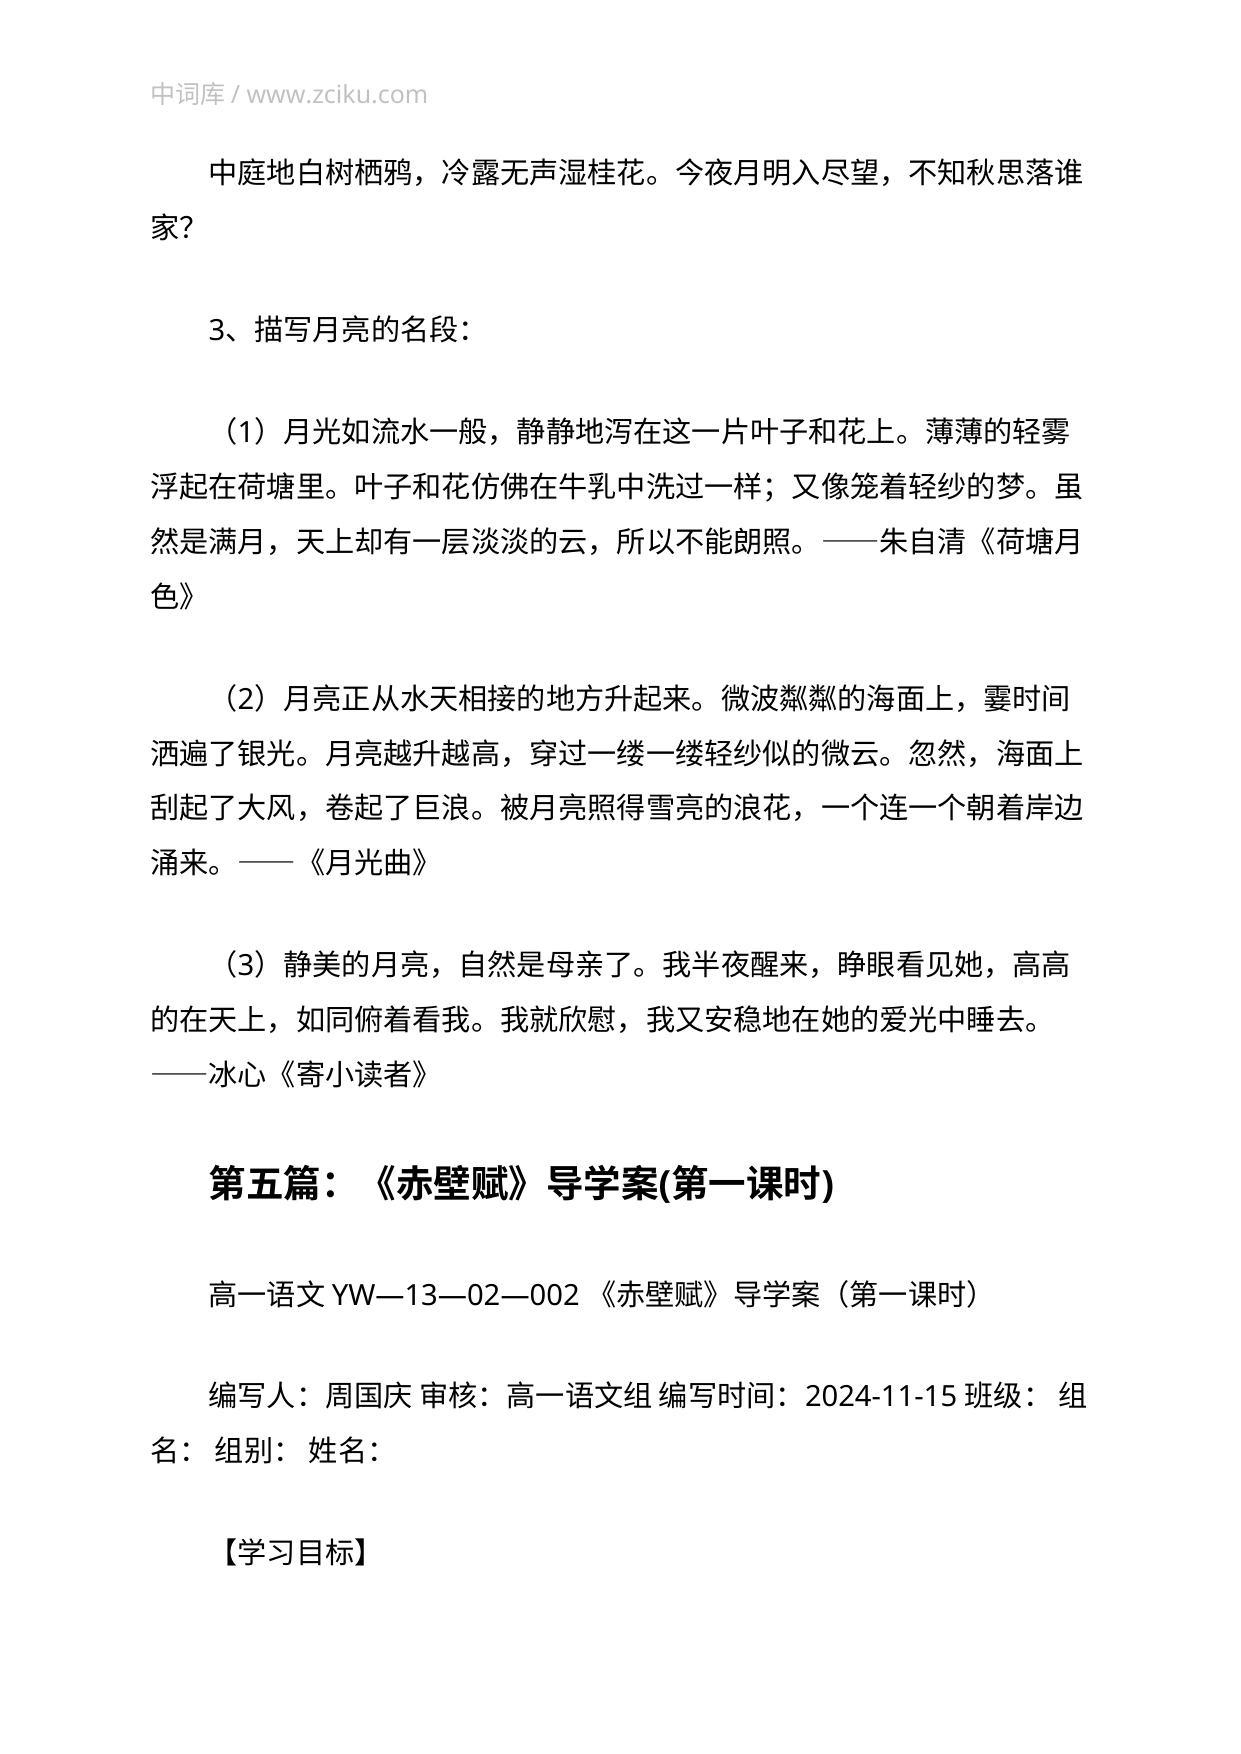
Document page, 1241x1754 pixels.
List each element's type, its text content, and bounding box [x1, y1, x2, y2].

text 3、描写月亮的名段： [150, 307, 1090, 349]
text （1）月光如流水一般，静静地泻在这一片叶子和花上。薄薄的轻雾浮起在荷塘里。叶子和花仿佛在牛乳中洗过一样；又像笼着轻纱的梦。虽然是满月，天上却有一层淡淡的云，所以不能朗照。——朱自清《荷塘月色》 [150, 409, 1090, 616]
text 编写人：周国庆 审核：高一语文组 编写时间：2024-11-15 班级： 组名： 组别： 姓名： [150, 1373, 1090, 1470]
text 【学习目标】 [150, 1530, 1090, 1572]
text （3）静美的月亮，自然是母亲了。我半夜醒来，睁眼看见她，高高的在天上，如同俯着看我。我就欣慰，我又安稳地在她的爱光中睡去。——冰心《寄小读者》 [150, 942, 1090, 1094]
text 第五篇：《赤壁赋》导学案(第一课时) [150, 1153, 1090, 1208]
text 高一语文 YW—13—02—002 《赤壁赋》导学案（第一课时） [150, 1271, 1090, 1313]
text （2）月亮正从水天相接的地方升起来。微波粼粼的海面上，霎时间洒遍了银光。月亮越升越高，穿过一缕一缕轻纱似的微云。忽然，海面上刮起了大风，卷起了巨浪。被月亮照得雪亮的浪花，一个连一个朝着岸边涌来。——《月光曲》 [150, 675, 1090, 882]
text 中庭地白树栖鸦，冷露无声湿桂花。今夜月明入尽望，不知秋思落谁家？ [150, 150, 1090, 247]
